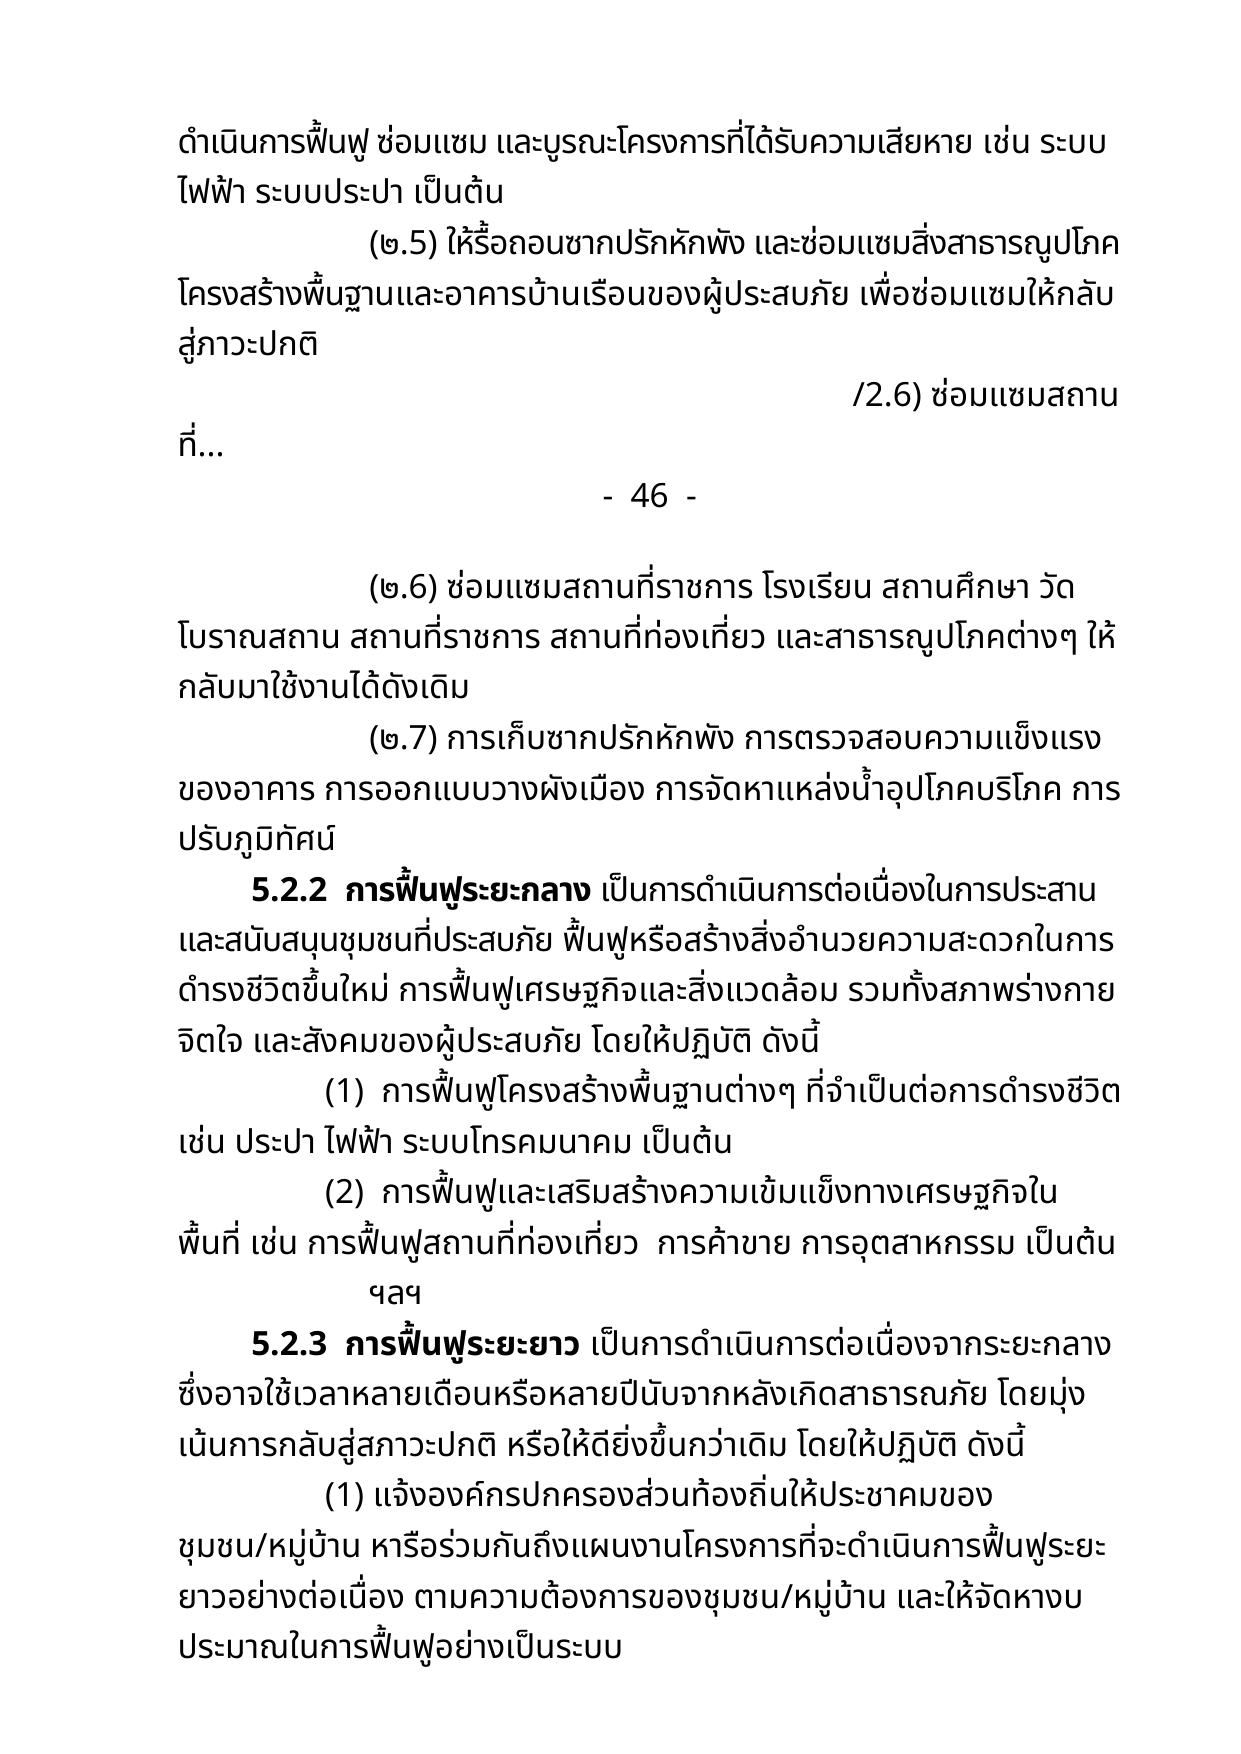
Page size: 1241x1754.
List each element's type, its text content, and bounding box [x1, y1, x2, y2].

text - 46 - [177, 472, 1122, 517]
text (๒.7) การเก็บซากปรักหักพัง การตรวจสอบความแข็งแรงของอาคาร การออกแบบวางผังเมือง การจัดหาแหล่งน้ำอุปโภคบริโภค การปรับภูมิทัศน์ [177, 714, 1122, 865]
text 5.2.3 การฟื้นฟูระยะยาว เป็นการดำเนินการต่อเนื่องจากระยะกลาง ซึ่งอาจใช้เวลาหลายเดือนหรือหลายปีนับจากหลังเกิดสาธารณภัย โดยมุ่งเน้นการกลับสู่สภาวะปกติ หรือให้ดียิ่งขึ้นกว่าเดิม โดยให้ปฏิบัติ ดังนี้ [177, 1320, 1122, 1471]
text (1) การฟื้นฟูโครงสร้างพื้นฐานต่างๆ ที่จำเป็นต่อการดำรงชีวิต เช่น ประปา ไฟฟ้า ระบบโทรคมนาคม เป็นต้น [177, 1067, 1122, 1168]
text (๒.5) ให้รื้อถอนซากปรักหักพัง และซ่อมแซมสิ่งสาธารณูปโภค โครงสร้างพื้นฐานและอาคารบ้านเรือนของผู้ประสบภัย เพื่อซ่อมแซมให้กลับสู่ภาวะปกติ [177, 219, 1122, 370]
text /2.6) ซ่อมแซมสถานที่... [177, 370, 1122, 472]
text (๒.6) ซ่อมแซมสถานที่ราชการ โรงเรียน สถานศึกษา วัด โบราณสถาน สถานที่ราชการ สถานที่ท่องเที่ยว และสาธารณูปโภคต่างๆ ให้กลับมาใช้งานได้ดังเดิม [177, 562, 1122, 714]
text ฯลฯ [177, 1269, 1122, 1320]
text (2) การฟื้นฟูและเสริมสร้างความเข้มแข็งทางเศรษฐกิจในพื้นที่ เช่น การฟื้นฟูสถานที่ท่องเที่ยว การค้าขาย การอุตสาหกรรม เป็นต้น [177, 1168, 1122, 1269]
text 5.2.2 การฟื้นฟูระยะกลาง เป็นการดำเนินการต่อเนื่องในการประสานและสนับสนุนชุมชนที่ประสบภัย ฟื้นฟูหรือสร้างสิ่งอำนวยความสะดวกในการดำรงชีวิตขึ้นใหม่ การฟื้นฟูเศรษฐกิจและสิ่งแวดล้อม รวมทั้งสภาพร่างกาย จิตใจ และสังคมของผู้ประสบภัย โดยให้ปฏิบัติ ดังนี้ [177, 865, 1122, 1067]
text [177, 118, 1122, 219]
text (1) แจ้งองค์กรปกครองส่วนท้องถิ่นให้ประชาคมของชุมชน/หมู่บ้าน หารือร่วมกันถึงแผนงานโครงการที่จะดำเนินการฟื้นฟูระยะยาวอย่างต่อเนื่อง ตามความต้องการของชุมชน/หมู่บ้าน และให้จัดหางบประมาณในการฟื้นฟูอย่างเป็นระบบ [177, 1471, 1122, 1673]
